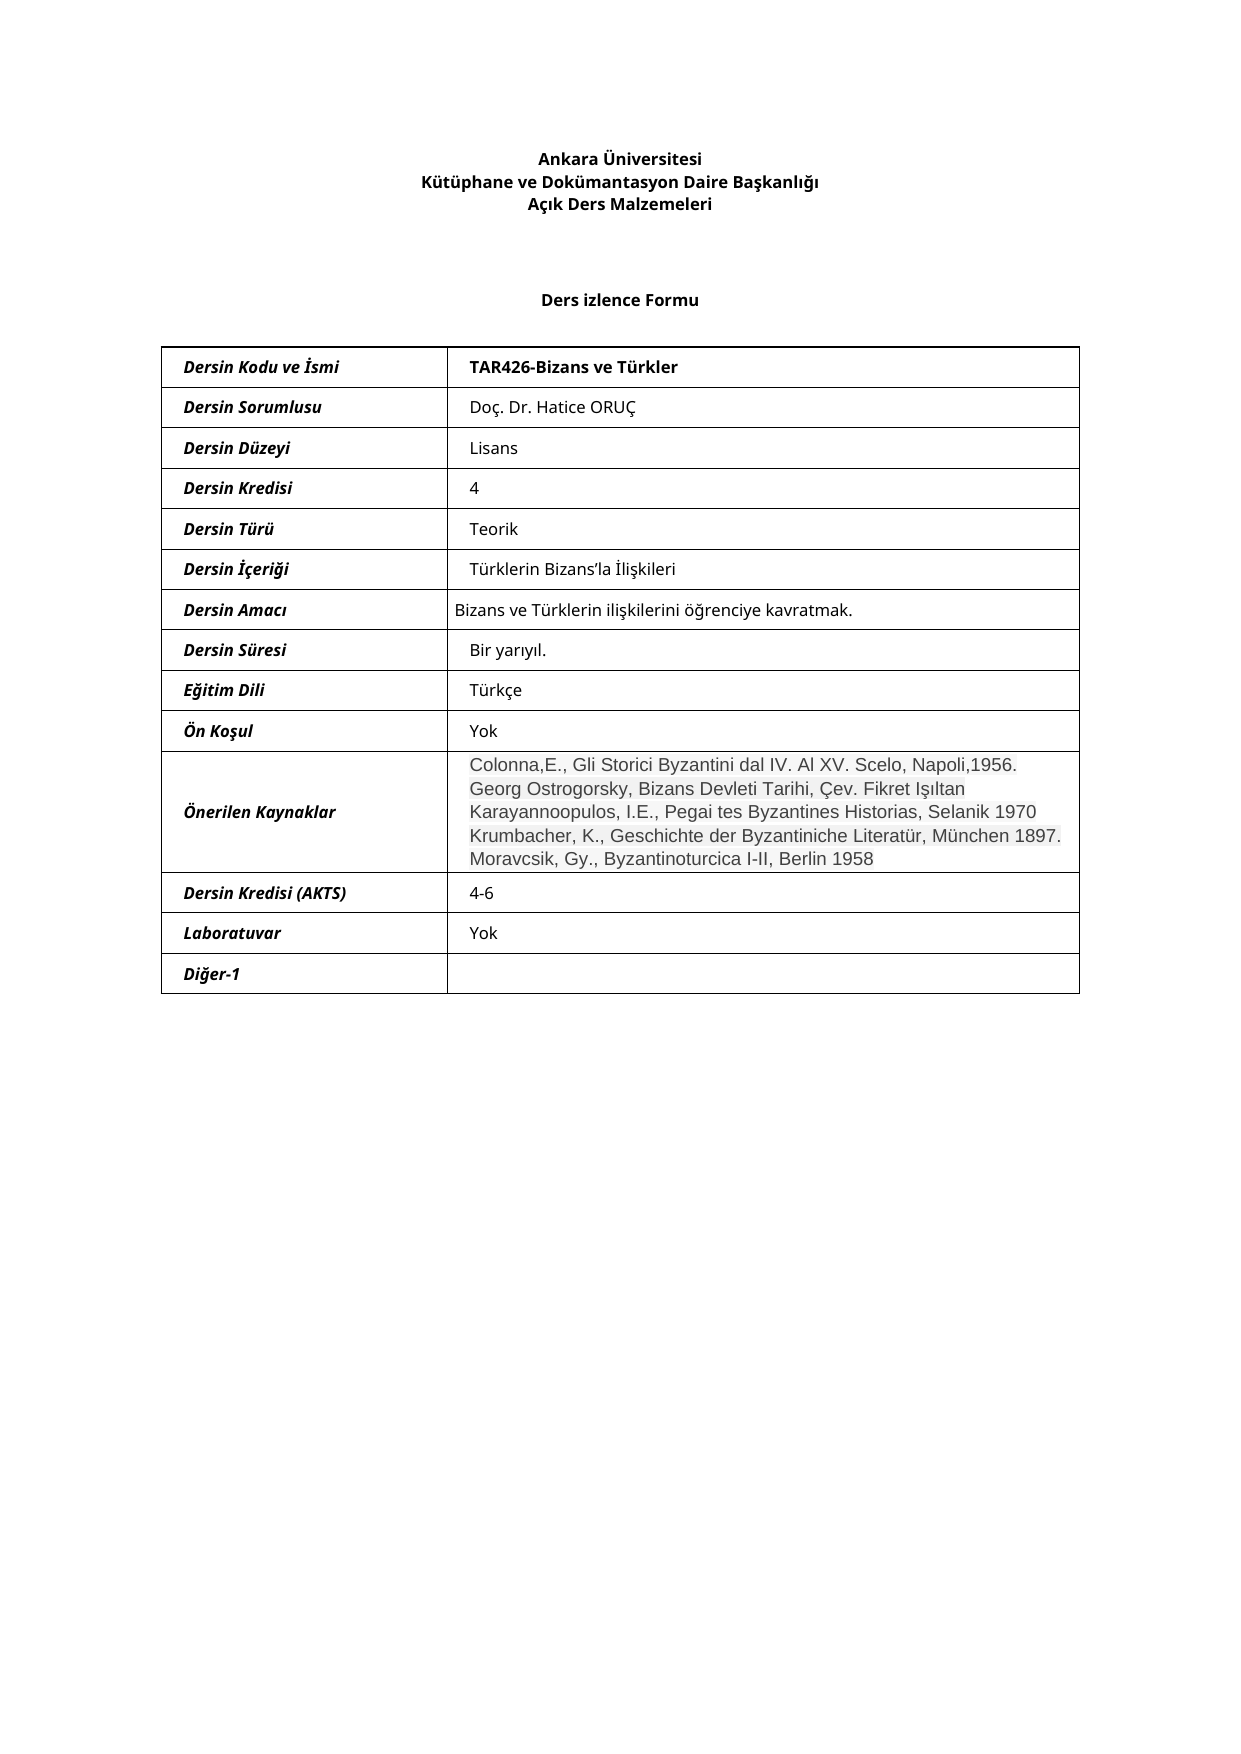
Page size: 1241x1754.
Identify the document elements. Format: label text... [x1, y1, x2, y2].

table_cell Bizans ve Türklerin ilişkilerini öğrenciye kavratmak. [448, 590, 1079, 629]
text Ders izlence Formu [148, 288, 1093, 311]
text Ankara Üniversitesi Kütüphane ve Dokümantasyon Daire Başkanlığı [148, 148, 1093, 193]
table_cell Laboratuvar [162, 913, 447, 953]
table_cell Dersin Kredisi [162, 469, 447, 508]
table_cell Dersin Sorumlusu [162, 388, 447, 427]
table_cell Dersin Türü [162, 509, 447, 548]
table_header TAR426-Bizans ve Türkler [448, 348, 1079, 387]
table_cell Dersin Amacı [162, 590, 447, 629]
table_cell Türkçe [448, 671, 1079, 710]
table_header Dersin Kodu ve İsmi [162, 348, 447, 387]
table_cell Bir yarıyıl. [448, 630, 1079, 670]
table_cell 4-6 [448, 873, 1079, 912]
table_cell Eğitim Dili [162, 671, 447, 710]
table_cell Diğer-1 [162, 954, 447, 993]
table_cell 4 [448, 469, 1079, 508]
table_cell Önerilen Kaynaklar [162, 752, 447, 872]
table_cell Dersin Düzeyi [162, 428, 447, 468]
table_cell Dersin İçeriği [162, 550, 447, 589]
table_cell Türklerin Bizans’la İlişkileri [448, 550, 1079, 589]
table_cell [448, 954, 1079, 993]
table_cell Yok [448, 711, 1079, 751]
table_cell Teorik [448, 509, 1079, 548]
text Açık Ders Malzemeleri [148, 193, 1093, 216]
table_cell Ön Koşul [162, 711, 447, 751]
table_cell Yok [448, 913, 1079, 953]
table_cell Dersin Süresi [162, 630, 447, 670]
table_cell Doç. Dr. Hatice ORUÇ [448, 388, 1079, 427]
table_cell Colonna,E., Gli Storici Byzantini dal IV. Al XV. Scelo, Napoli,1956. Georg Ostrogorsky, Bizans Devleti Tarihi, Çev. Fikret Işıltan Karayannoopulos, I.E., Pegai tes Byzantines Historias, Selanik 1970 Krumbacher, K., Geschichte der Byzantiniche Literatür, München 1897. Moravcsik, Gy., Byzantinoturcica I-II, Berlin 1958 [448, 752, 1079, 872]
table_cell Dersin Kredisi (AKTS) [162, 873, 447, 912]
table_cell Lisans [448, 428, 1079, 468]
